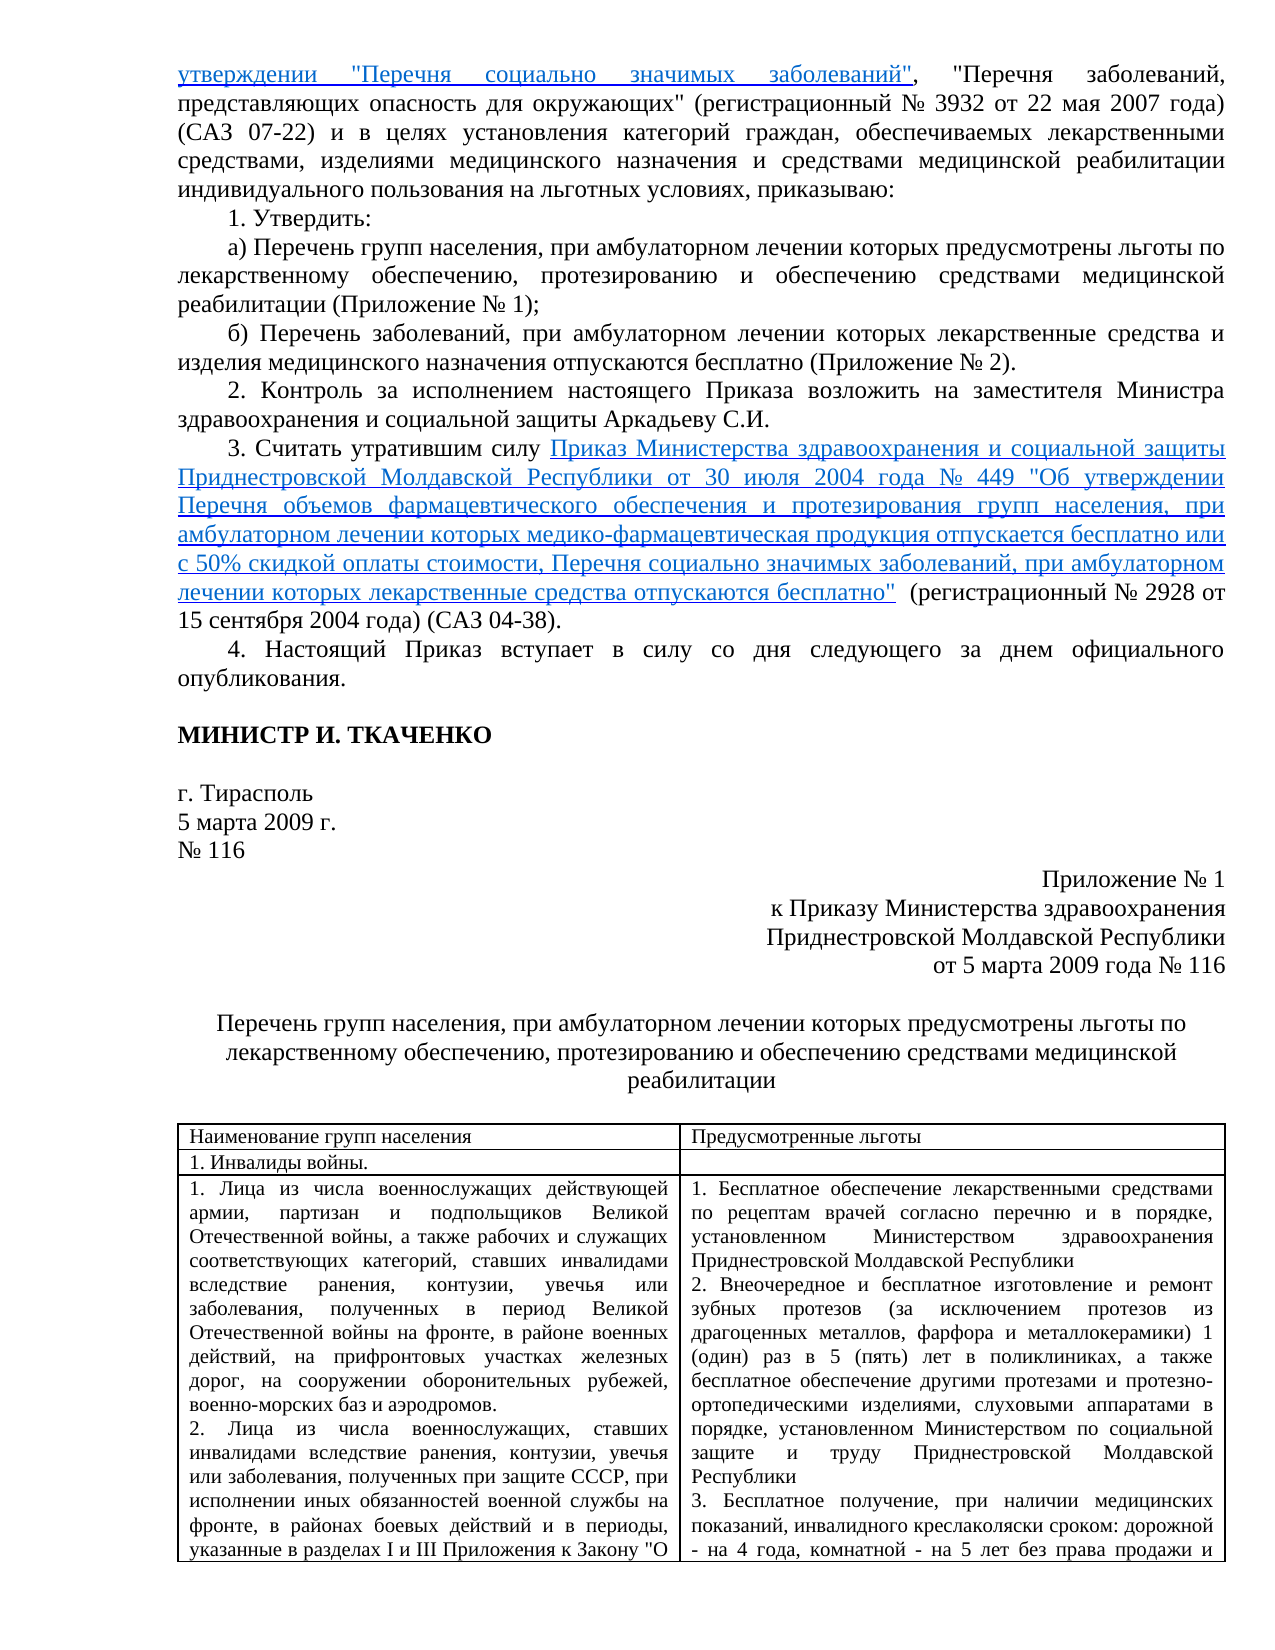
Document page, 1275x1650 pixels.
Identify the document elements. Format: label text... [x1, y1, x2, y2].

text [177, 59, 1226, 203]
text 4. Настоящий Приказ вступает в силу со дня следующего за днем официального опубликования. [177, 634, 1226, 692]
text Перечень групп населения, при амбулаторном лечении которых предусмотрены льготы по лекарственному обеспечению, протезированию и обеспечению средствами медицинской реабилитации [177, 1008, 1226, 1094]
text Приложение № 1 к Приказу Министерства здравоохранения Приднестровской Молдавской Республики от 5 марта 2009 года № 116 [177, 864, 1226, 979]
text 2. Контроль за исполнением настоящего Приказа возложить на заместителя Министра здравоохранения и социальной защиты Аркадьеву С.И. [177, 375, 1226, 433]
text 1. Утвердить: [177, 203, 1226, 232]
text 3. Считать утратившим силу Приказ Министерства здравоохранения и социальной защиты Приднестровской Молдавской Республики от 30 июля 2004 года № 449 "Об утверждении Перечня объемов фармацевтического обеспечения и протезирования групп населения, при амбулаторном лечении которых медико-фармацевтическая продукция отпускается бесплатно или с 50% скидкой оплаты стоимости, Перечня социально значимых заболеваний, при амбулаторном лечении которых лекарственные средства отпускаются бесплатно" (регистрационный № 2928 от 15 сентября 2004 года) (САЗ 04-38). [177, 545, 1226, 634]
text МИНИСТР И. ТКАЧЕНКО [177, 720, 1226, 749]
table_cell [681, 1150, 1224, 1174]
text г. Тирасполь 5 марта 2009 г. № 116 [177, 778, 1226, 864]
text 3. Считать утратившим силу Приказ Министерства здравоохранения и социальной защиты Приднестровской Молдавской Республики от 30 июля 2004 года № 449 "Об утверждении Перечня объемов фармацевтического обеспечения и протезирования групп населения, при амбулаторном лечении которых медико-фармацевтическая продукция отпускается бесплатно или с 50% скидкой оплаты стоимости, Перечня социально значимых заболеваний, при амбулаторном лечении которых лекарственные средства отпускаются бесплатно" (регистрационный № 2928 от 15 сентября 2004 года) (САЗ 04-38). [177, 433, 1226, 544]
table_header Наименование групп населения [179, 1125, 679, 1148]
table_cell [179, 1176, 679, 1561]
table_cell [681, 1176, 1224, 1561]
text б) Перечень заболеваний, при амбулаторном лечении которых лекарственные средства и изделия медицинского назначения отпускаются бесплатно (Приложение № 2). [177, 318, 1226, 375]
table_cell 1. Инвалиды войны. [179, 1150, 679, 1174]
text а) Перечень групп населения, при амбулаторном лечении которых предусмотрены льготы по лекарственному обеспечению, протезированию и обеспечению средствами медицинской реабилитации (Приложение № 1); [177, 232, 1226, 318]
table_header Предусмотренные льготы [681, 1125, 1224, 1148]
